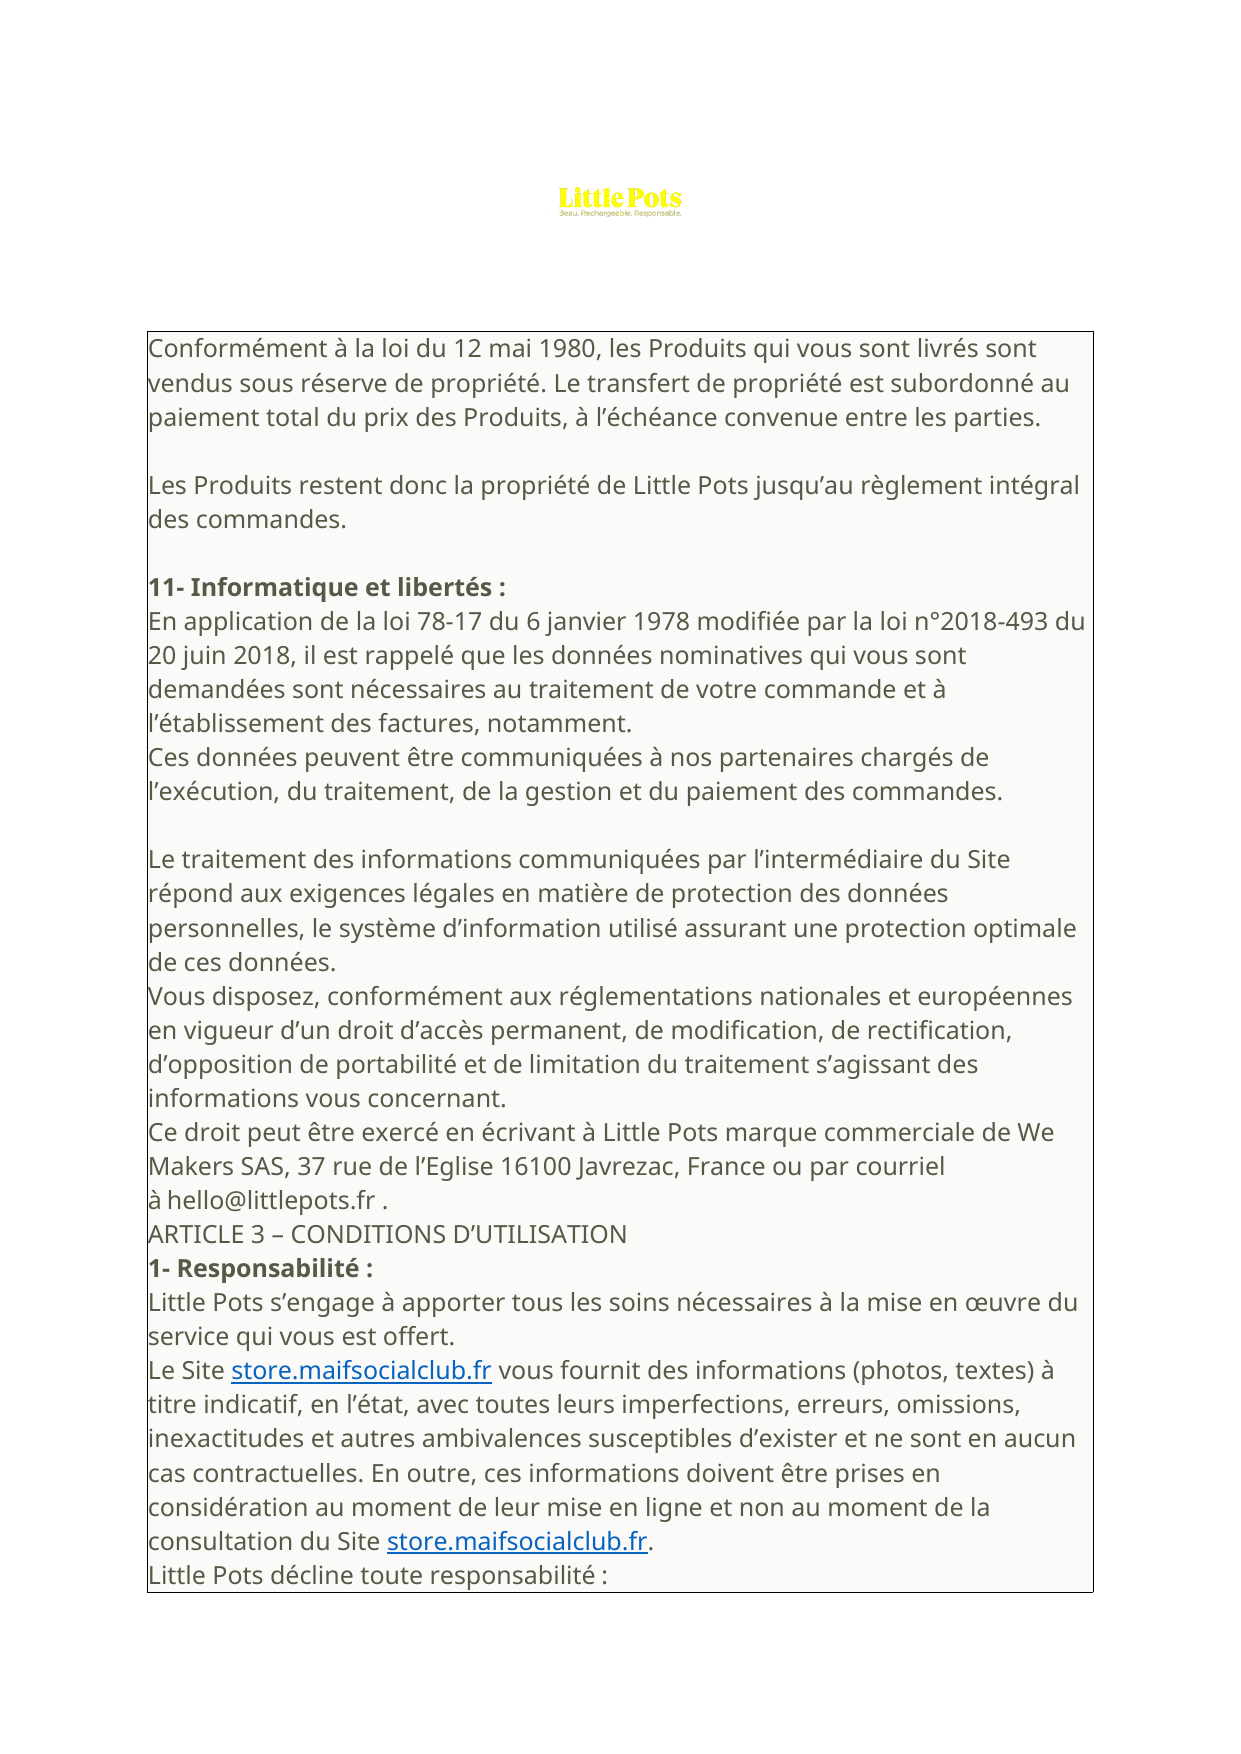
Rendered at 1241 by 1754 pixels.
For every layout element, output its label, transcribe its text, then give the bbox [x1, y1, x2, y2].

text Le Site store.maifsocialclub.fr vous fournit des informations (photos, textes) à titre indicatif, en l’état, avec toutes leurs imperfections, erreurs, omissions, inexactitudes et autres ambivalences susceptibles d’exister et ne sont en aucun cas contractuelles. En outre, ces informations doivent être prises en considération au moment de leur mise en ligne et non au moment de la consultation du Site store.maifsocialclub.fr. [148, 1353, 1093, 1557]
picture [491, 73, 749, 331]
text 11- Informatique et libertés : [148, 569, 1093, 604]
text 1- Responsabilité : [148, 1251, 1093, 1285]
text Conformément à la loi du 12 mai 1980, les Produits qui vous sont livrés sont vendus sous réserve de propriété. Le transfert de propriété est subordonné au paiement total du prix des Produits, à l’échéance convenue entre les parties. Les Produits restent donc la propriété de Little Pots jusqu’au règlement intégral des commandes. [148, 332, 1093, 536]
text Little Pots s’engage à apporter tous les soins nécessaires à la mise en œuvre du service qui vous est offert. [148, 1285, 1093, 1353]
text Ces données peuvent être communiquées à nos partenaires chargés de l’exécution, du traitement, de la gestion et du paiement des commandes. Le traitement des informations communiquées par l’intermédiaire du Site répond aux exigences légales en matière de protection des données personnelles, le système d’information utilisé assurant une protection optimale de ces données. [148, 740, 1093, 978]
text ARTICLE 3 – CONDITIONS D’UTILISATION [148, 1217, 1093, 1251]
text Ce droit peut être exercé en écrivant à Little Pots marque commerciale de We Makers SAS, 37 rue de l’Eglise 16100 Javrezac, France ou par courriel à hello@littlepots.fr . [148, 1114, 1093, 1217]
text Little Pots décline toute responsabilité : [148, 1557, 1093, 1592]
text Vous disposez, conformément aux réglementations nationales et européennes en vigueur d’un droit d’accès permanent, de modification, de rectification, d’opposition de portabilité et de limitation du traitement s’agissant des informations vous concernant. [148, 978, 1093, 1114]
text En application de la loi 78-17 du 6 janvier 1978 modifiée par la loi n°2018-493 du 20 juin 2018, il est rappelé que les données nominatives qui vous sont demandées sont nécessaires au traitement de votre commande et à l’établissement des factures, notamment. [148, 604, 1093, 740]
